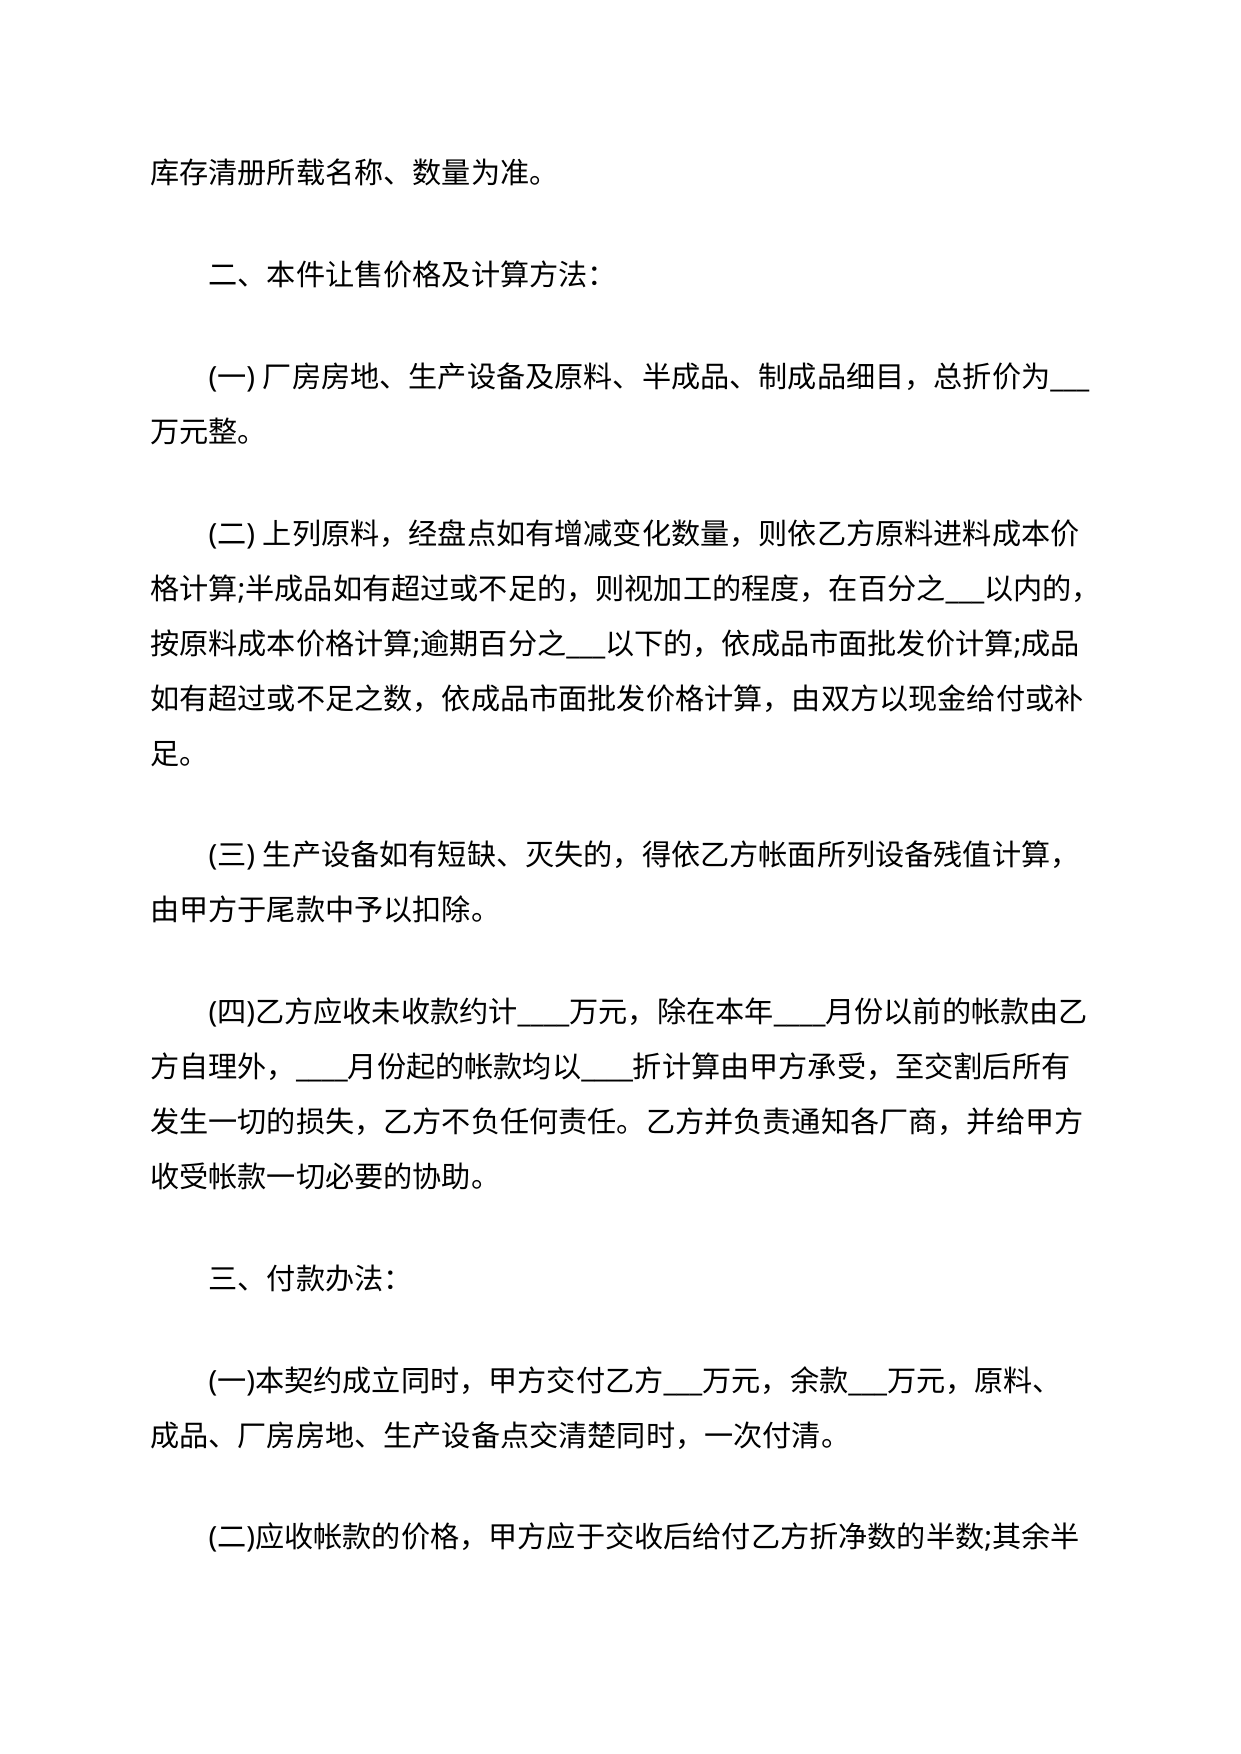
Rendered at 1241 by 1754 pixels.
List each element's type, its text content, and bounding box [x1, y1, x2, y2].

text (一) 厂房房地、生产设备及原料、半成品、制成品细目，总折价为___万元整。 [150, 353, 1090, 451]
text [150, 150, 1090, 192]
text 二、本件让售价格及计算方法： [150, 252, 1090, 294]
text (二) 上列原料，经盘点如有增减变化数量，则依乙方原料进料成本价格计算;半成品如有超过或不足的，则视加工的程度，在百分之___以内的，按原料成本价格计算;逾期百分之___以下的，依成品市面批发价计算;成品如有超过或不足之数，依成品市面批发价格计算，由双方以现金给付或补足。 [150, 510, 1090, 772]
text (一)本契约成立同时，甲方交付乙方___万元，余款___万元，原料、成品、厂房房地、生产设备点交清楚同时，一次付清。 [150, 1357, 1090, 1454]
text (四)乙方应收未收款约计____万元，除在本年____月份以前的帐款由乙方自理外，____月份起的帐款均以____折计算由甲方承受，至交割后所有发生一切的损失，乙方不负任何责任。乙方并负责通知各厂商，并给甲方收受帐款一切必要的协助。 [150, 989, 1090, 1196]
text 三、付款办法： [150, 1255, 1090, 1298]
text (三) 生产设备如有短缺、灭失的，得依乙方帐面所列设备残值计算，由甲方于尾款中予以扣除。 [150, 832, 1090, 929]
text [150, 1514, 1090, 1556]
